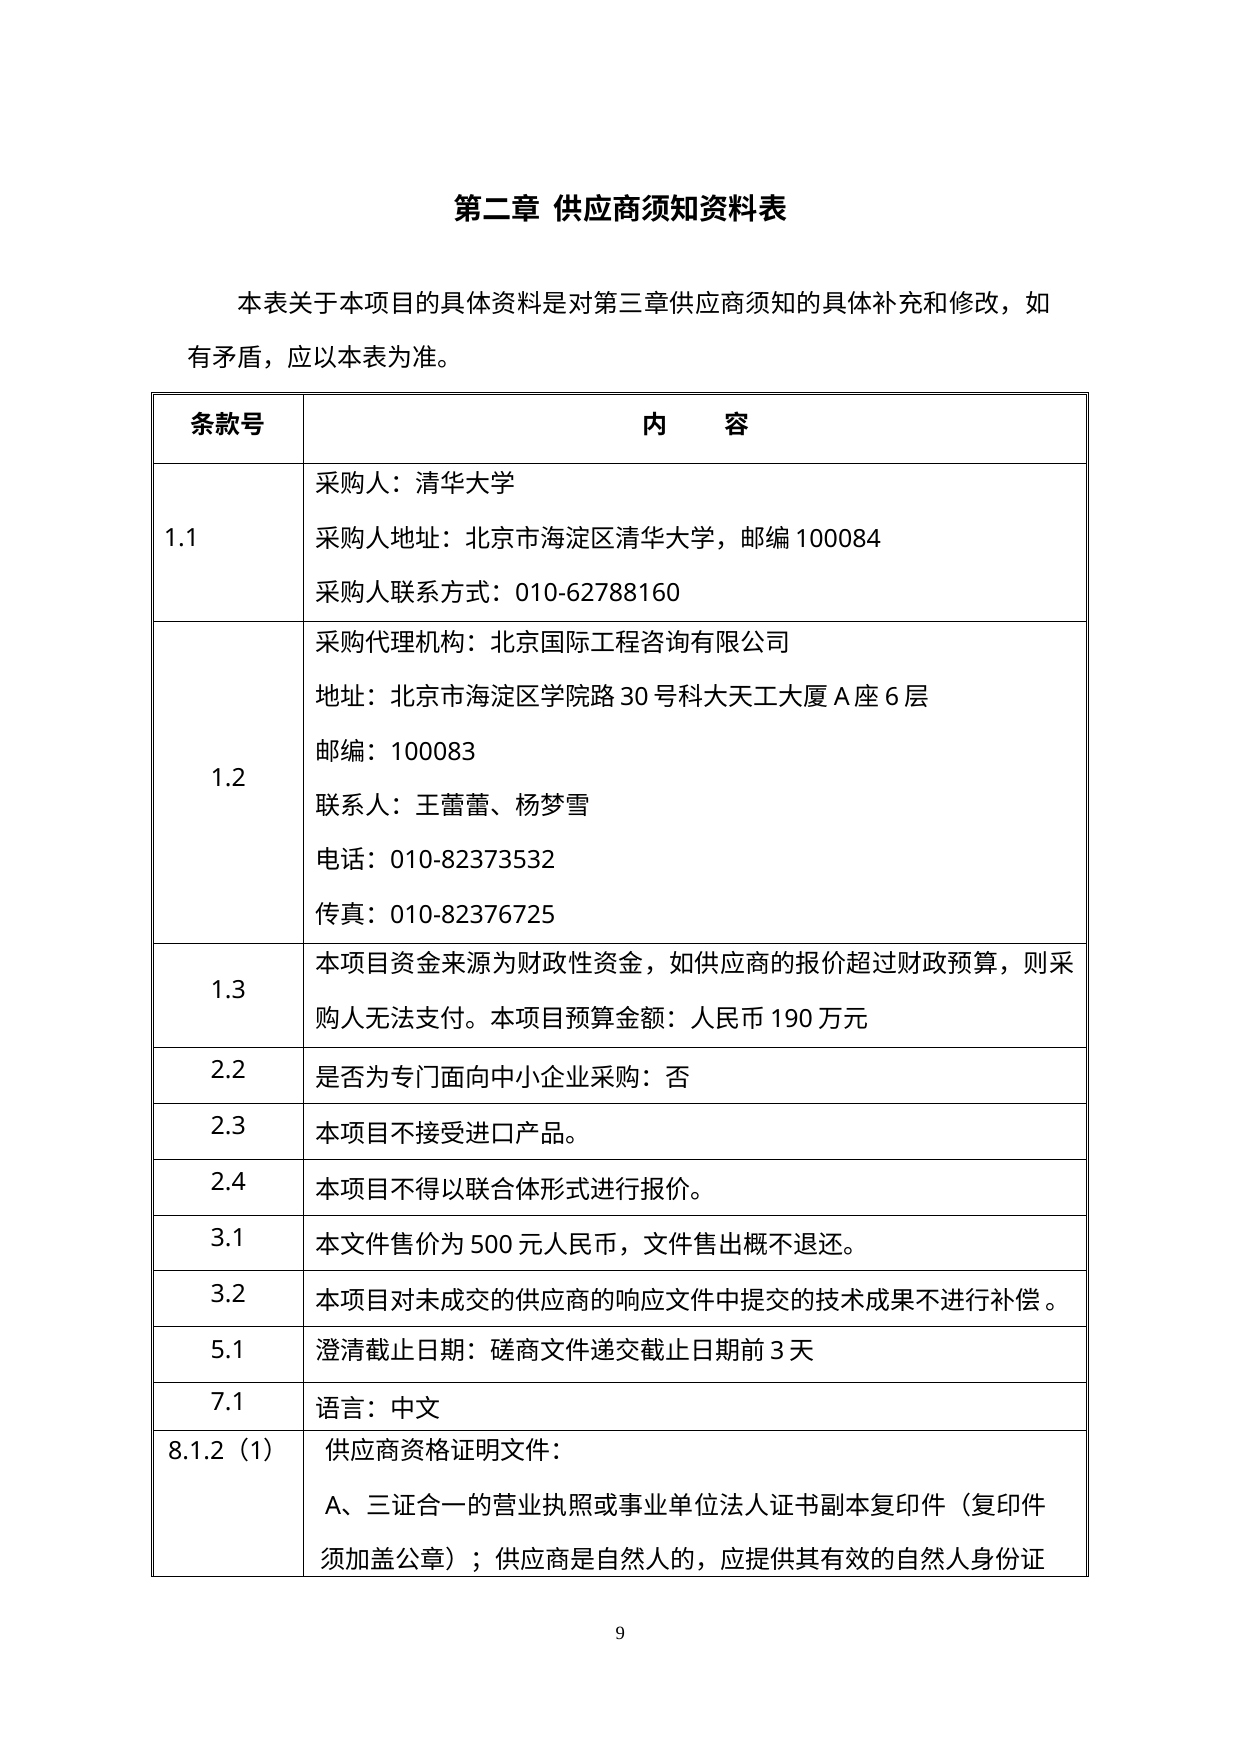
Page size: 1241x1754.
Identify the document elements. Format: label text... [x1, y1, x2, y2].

table_cell 澄清截止日期：磋商文件递交截止日期前3天 [304, 1327, 1086, 1382]
table_cell 8.1.2（1） [154, 1431, 303, 1576]
table_cell 2.4 [154, 1160, 303, 1214]
table_cell 2.3 [154, 1104, 303, 1159]
table_cell 本文件售价为500元人民币，文件售出概不退还。 [304, 1216, 1086, 1270]
table_cell 1.3 [154, 944, 303, 1047]
subtitle 第二章 供应商须知资料表 [187, 185, 1053, 228]
table_cell 是否为专门面向中小企业采购：否 [304, 1048, 1086, 1103]
table_cell 采购人：清华大学 采购人地址：北京市海淀区清华大学，邮编100084 采购人联系方式：010-62788160 [304, 464, 1086, 621]
table_cell 7.1 [154, 1383, 303, 1430]
text 本表关于本项目的具体资料是对第三章供应商须知的具体补充和修改，如有矛盾，应以本表为准。 [187, 283, 1053, 374]
table_cell 3.1 [154, 1216, 303, 1270]
table_cell 本项目不得以联合体形式进行报价。 [304, 1160, 1086, 1214]
table_header 内 容 [304, 395, 1086, 463]
table_cell 本项目不接受进口产品。 [304, 1104, 1086, 1159]
table_header 条款号 [154, 395, 303, 463]
table_cell 语言：中文 [304, 1383, 1086, 1430]
table_cell 2.2 [154, 1048, 303, 1103]
table_cell 本项目资金来源为财政性资金，如供应商的报价超过财政预算，则采购人无法支付。本项目预算金额：人民币190万元 [304, 944, 1086, 1047]
table_cell 1.2 [154, 622, 303, 943]
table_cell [304, 1431, 1086, 1576]
table_cell 本项目对未成交的供应商的响应文件中提交的技术成果不进行补偿 。 [304, 1271, 1086, 1326]
table_cell 5.1 [154, 1327, 303, 1382]
table_cell 3.2 [154, 1271, 303, 1326]
table_cell 采购代理机构：北京国际工程咨询有限公司 地址：北京市海淀区学院路30号科大天工大厦A座6层 邮编：100083 联系人：王蕾蕾、杨梦雪 电话：010-82373532 传真：010-82376725 [304, 622, 1086, 943]
table_cell 1.1 [154, 464, 303, 621]
